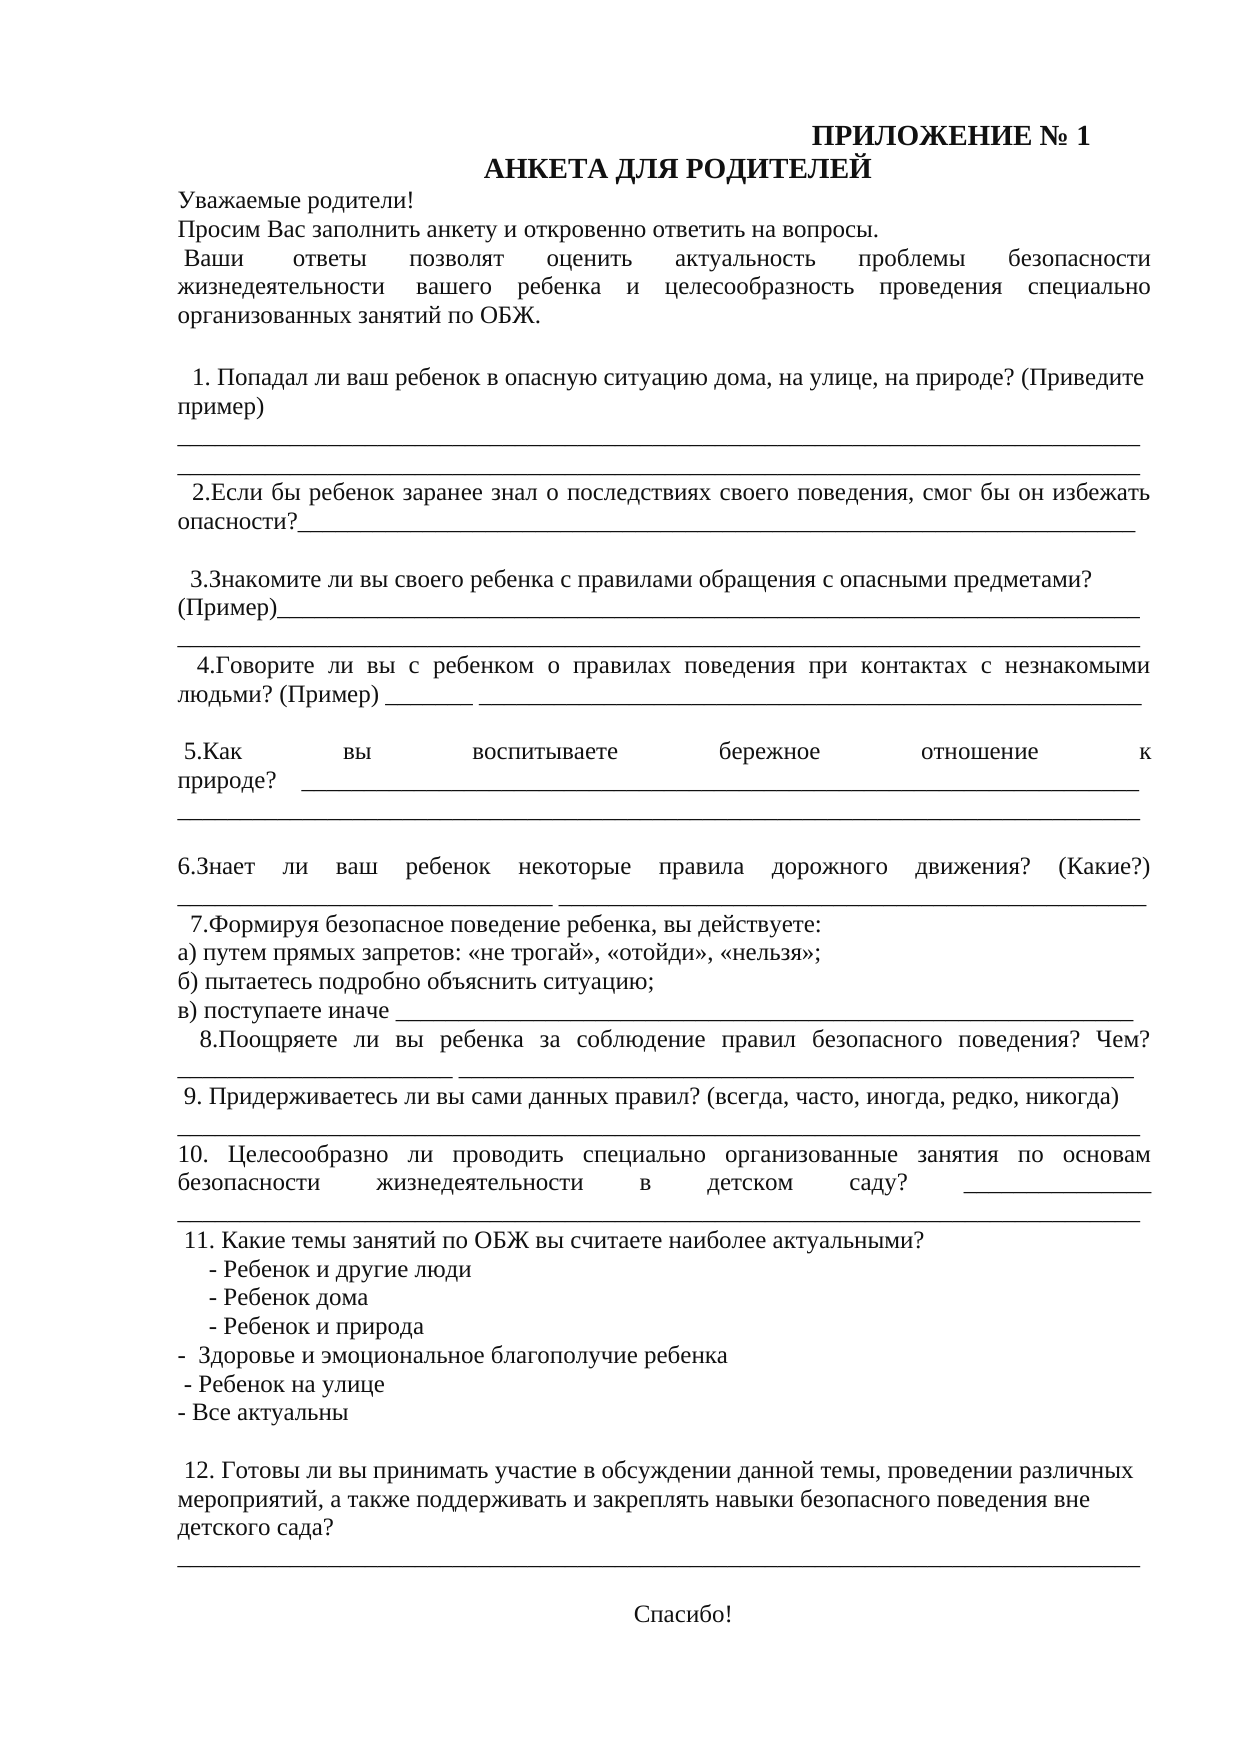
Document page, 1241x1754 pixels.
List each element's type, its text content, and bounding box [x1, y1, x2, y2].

text ПРИЛОЖЕНИЕ № 1 [177, 118, 1152, 152]
text 9. Придерживаетесь ли вы сами данных правил? (всегда, часто, иногда, редко, никогда) _____________________________________________________________________________ [177, 1081, 1152, 1139]
text 2.Если бы ребенок заранее знал о последствиях своего поведения, смог бы он избежать опасности?___________________________________________________________________ [177, 477, 1152, 564]
text - Все актуальны [177, 1397, 1152, 1426]
text 1. Попадал ли ваш ребенок в опасную ситуацию дома, на улице, на природе? (Приведите пример) __________________________________________________________________________________________________________________________________________________________ [177, 358, 1152, 477]
text 4.Говорите ли вы с ребенком о правилах поведения при контактах с незнакомыми людьми? (Пример) _______ _____________________________________________________ [177, 650, 1152, 707]
text 11. Какие темы занятий по ОБЖ вы считаете наиболее актуальными? [177, 1225, 1152, 1254]
text 3.Знакомите ли вы своего ребенка с правилами обращения с опасными предметами? (Пример)_____________________________________________________________________ _____________________________________________________________________________ [177, 564, 1152, 650]
text 8.Поощряете ли вы ребенка за соблюдение правил безопасного поведения? Чем? ______________________ ______________________________________________________ [177, 1024, 1152, 1081]
text 12. Готовы ли вы принимать участие в обсуждении данной темы, проведении различных мероприятий, а также поддерживать и закреплять навыки безопасного поведения вне детского сада? _____________________________________________________________________________ [177, 1455, 1152, 1570]
text 5.Как вы воспитываете бережное отношение к природе? ___________________________________________________________________ _____________________________________________________________________________ [177, 736, 1152, 822]
text б) пытаетесь подробно объяснить ситуацию; [177, 966, 1152, 995]
text - Ребенок и природа [177, 1311, 1152, 1340]
text 6.Знает ли ваш ребенок некоторые правила дорожного движения? (Какие?) ______________________________ _______________________________________________ [177, 851, 1152, 909]
text а) путем прямых запретов: «не трогай», «отойди», «нельзя»; [177, 937, 1152, 966]
text - Ребенок и другие люди [177, 1254, 1152, 1282]
text - Ребенок дома [177, 1282, 1152, 1311]
text АНКЕТА ДЛЯ РОДИТЕЛЕЙ [177, 152, 1152, 185]
text Просим Вас заполнить анкету и откровенно ответить на вопросы. [177, 214, 1152, 243]
text Ваши ответы позволят оценить актуальность проблемы безопасности жизнедеятельности вашего ребенка и целесообразность проведения специально организованных занятий по ОБЖ. [177, 243, 1152, 329]
text 10. Целесообразно ли проводить специально организованные занятия по основам безопасности жизнедеятельности в детском саду? _______________ _____________________________________________________________________________ [177, 1139, 1152, 1225]
text 7.Формируя безопасное поведение ребенка, вы действуете: [177, 909, 1152, 937]
text Спасибо! [177, 1599, 1152, 1627]
text Уважаемые родители! [177, 185, 1152, 214]
text - Ребенок на улице [177, 1369, 1152, 1397]
text - Здоровье и эмоциональное благополучие ребенка [177, 1340, 1152, 1369]
text в) поступаете иначе ___________________________________________________________ [177, 995, 1152, 1024]
